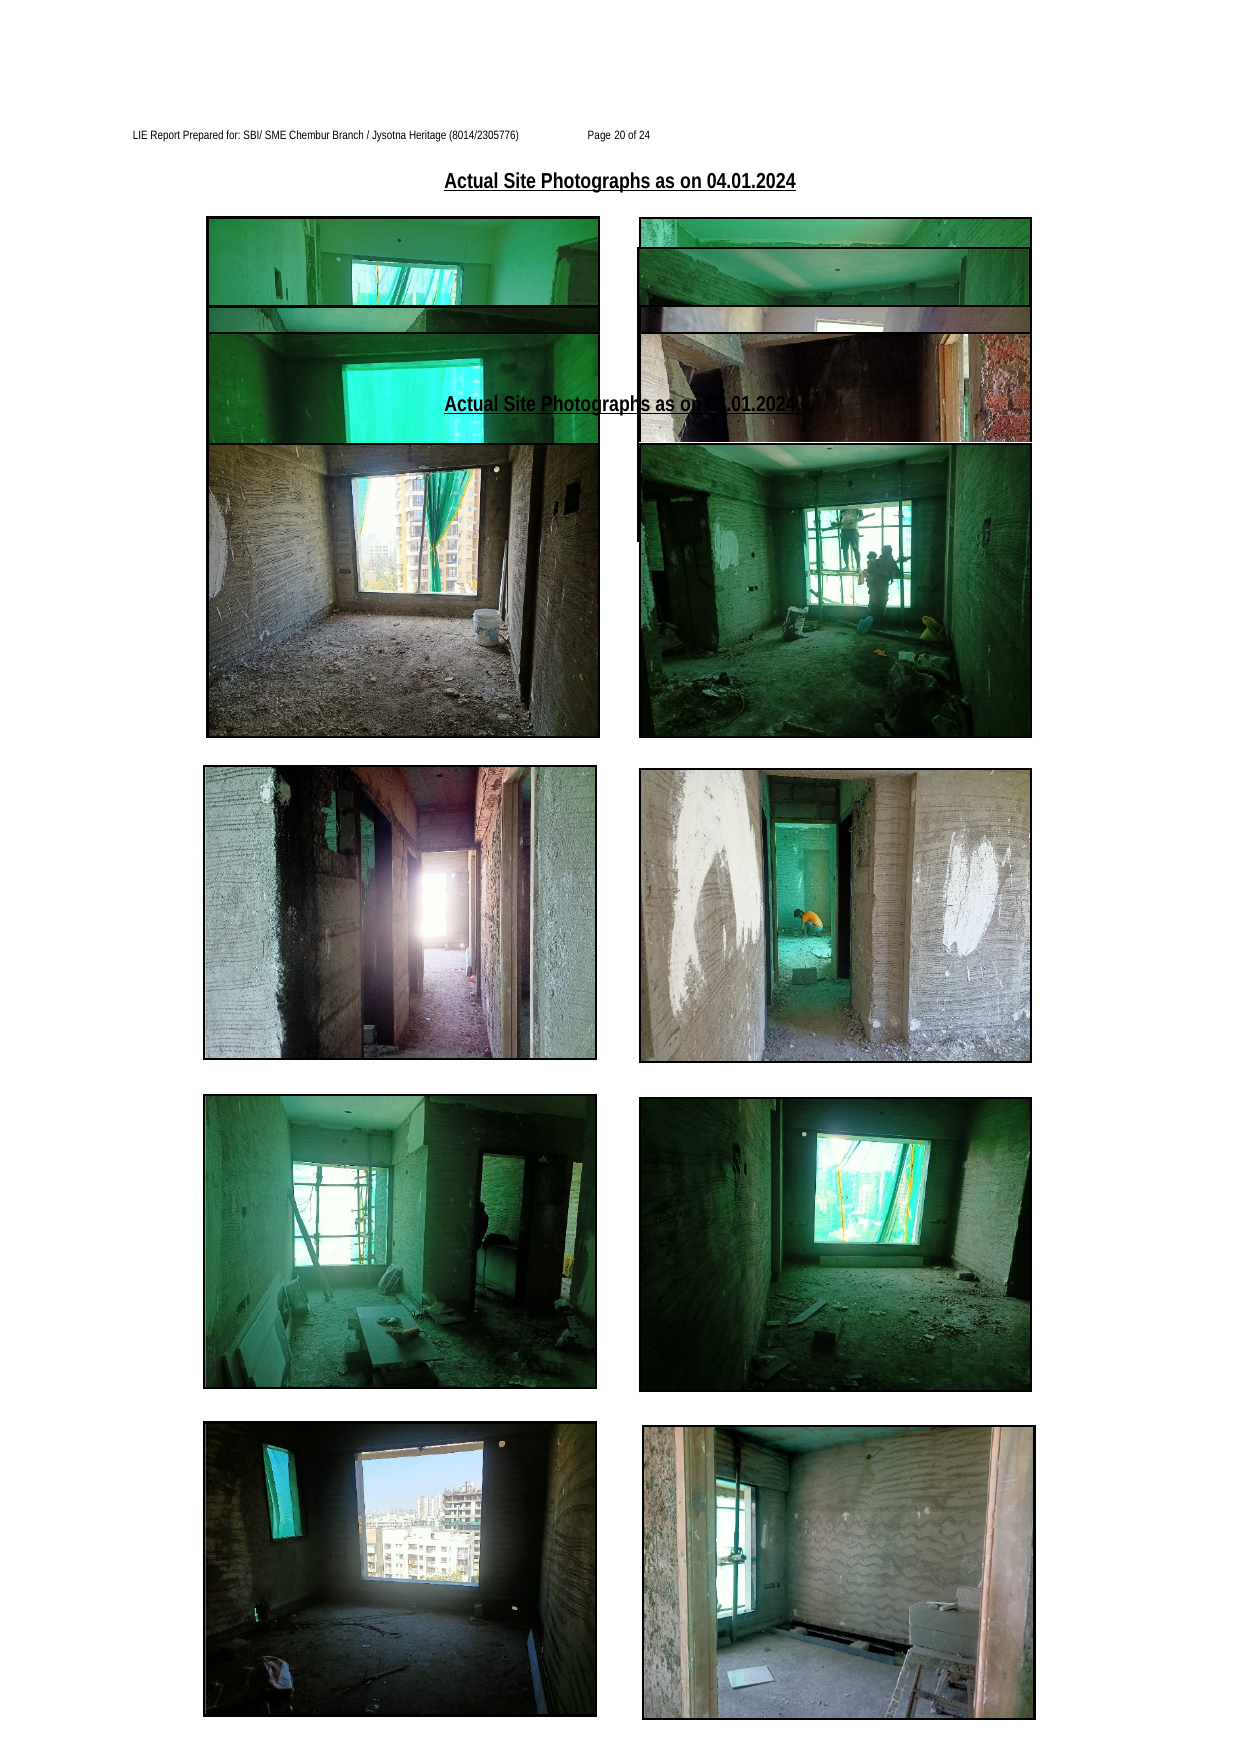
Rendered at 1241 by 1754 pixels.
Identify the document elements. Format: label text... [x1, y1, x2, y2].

picture [641, 334, 1030, 373]
picture [205, 1424, 595, 1714]
picture [205, 767, 595, 1058]
text Actual Site Photographs as on 04.01.2024 [133, 150, 1107, 193]
picture [641, 219, 1030, 247]
picture [641, 1099, 1030, 1390]
picture [205, 1096, 595, 1387]
picture [209, 334, 598, 373]
picture [641, 770, 1030, 1061]
picture [639, 249, 1029, 305]
text Actual Site Photographs as on 04.01.2024 [133, 373, 1107, 416]
picture [209, 416, 598, 443]
picture [641, 445, 1030, 736]
picture [209, 219, 598, 305]
picture [641, 307, 1030, 332]
picture [641, 416, 1030, 442]
picture [209, 308, 598, 332]
picture [644, 1427, 1033, 1718]
picture [209, 445, 598, 736]
